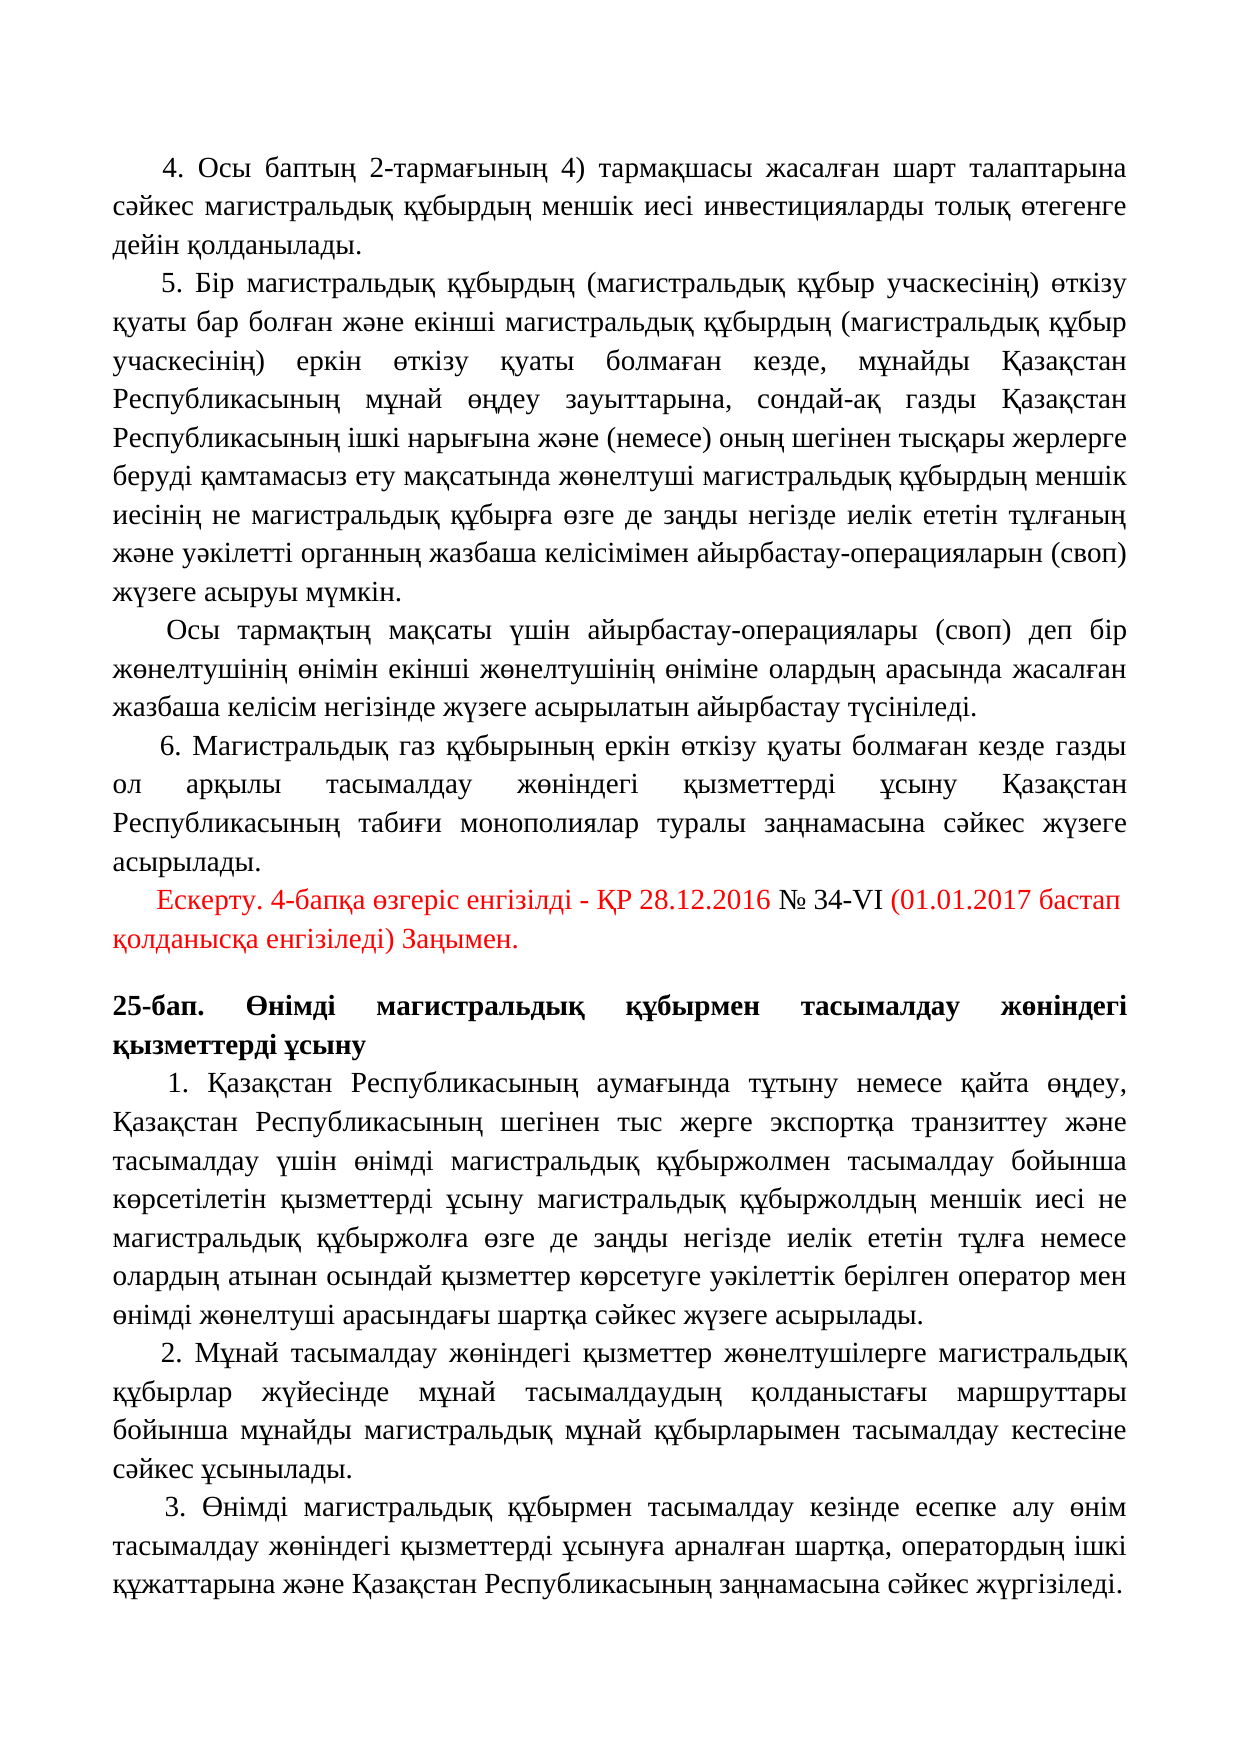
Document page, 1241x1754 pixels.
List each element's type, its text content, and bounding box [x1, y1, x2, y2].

text 1. Қазақстан Республикасының аумағында тұтыну немесе қайта өңдеу, Қазақстан Республикасының шегінен тыс жерге экспортқа транзиттеу және тасымалдау үшін өнімді магистральдық құбыржолмен тасымалдау бойынша көрсетілетін қызметтерді ұсыну магистральдық құбыржолдың меншік иесі не магистральдық құбыржолға өзге де заңды негізде иелік ететін тұлға немесе олардың атынан осындай қызметтер көрсетуге уәкілеттік берілген оператор мен өнімді жөнелтуші арасындағы шартқа сәйкес жүзеге асырылады. [112, 1066, 1128, 1330]
text 4. Осы баптың 2-тармағының 4) тармақшасы жасалған шарт талаптарына сәйкес магистральдық құбырдың меншік иесі инвестицияларды толық өтегенге дейін қолданылады. [112, 150, 1128, 261]
text Ескерту. 4-бапқа өзгеріс енгізілді - ҚР 28.12.2016 № 34-VI (01.01.2017 бастап қолданысқа енгізіледі) Заңымен. [112, 882, 1128, 984]
text 5. Бір магистральдық құбырдың (магистральдық құбыр учаскесінің) өткізу қуаты бар болған және екінші магистральдық құбырдың (магистральдық құбыр учаскесінің) еркін өткізу қуаты болмаған кезде, мұнайды Қазақстан Республикасының мұнай өңдеу зауыттарына, сондай-ақ газды Қазақстан Республикасының ішкі нарығына және (немесе) оның шегінен тысқары жерлерге беруді қамтамасыз ету мақсатында жөнелтуші магистральдық құбырдың меншік иесінің не магистральдық құбырға өзге де заңды негізде иелік ететін тұлғаның және уәкілетті органның жазбаша келісімімен айырбастау-операцияларын (своп) жүзеге асыруы мүмкін. [112, 266, 1128, 607]
text 25-бап. Өнімді магистральдық құбырмен тасымалдау жөніндегі қызметтерді ұсыну [112, 988, 1128, 1061]
text 2. Мұнай тасымалдау жөніндегі қызметтер жөнелтушілерге магистральдық құбырлар жүйесінде мұнай тасымалдаудың қолданыстағы маршруттары бойынша мұнайды магистральдық мұнай құбырларымен тасымалдау кестесіне сәйкес ұсынылады. [112, 1335, 1128, 1484]
text 6. Магистральдық газ құбырының еркін өткізу қуаты болмаған кезде газды ол арқылы тасымалдау жөніндегі қызметтерді ұсыну Қазақстан Республикасының табиғи монополиялар туралы заңнамасына сәйкес жүзеге асырылады. [112, 728, 1128, 877]
text Осы тармақтың мақсаты үшін айырбастау-операциялары (своп) деп бір жөнелтушінің өнімін екінші жөнелтушінің өніміне олардың арасында жасалған жазбаша келісім негізінде жүзеге асырылатын айырбастау түсініледі. [112, 612, 1128, 723]
text 3. Өнімді магистральдық құбырмен тасымалдау кезінде есепке алу өнім тасымалдау жөніндегі қызметтерді ұсынуға арналған шартқа, оператордың ішкі құжаттарына және Қазақстан Республикасының заңнамасына сәйкес жүргізіледі. [112, 1489, 1128, 1600]
